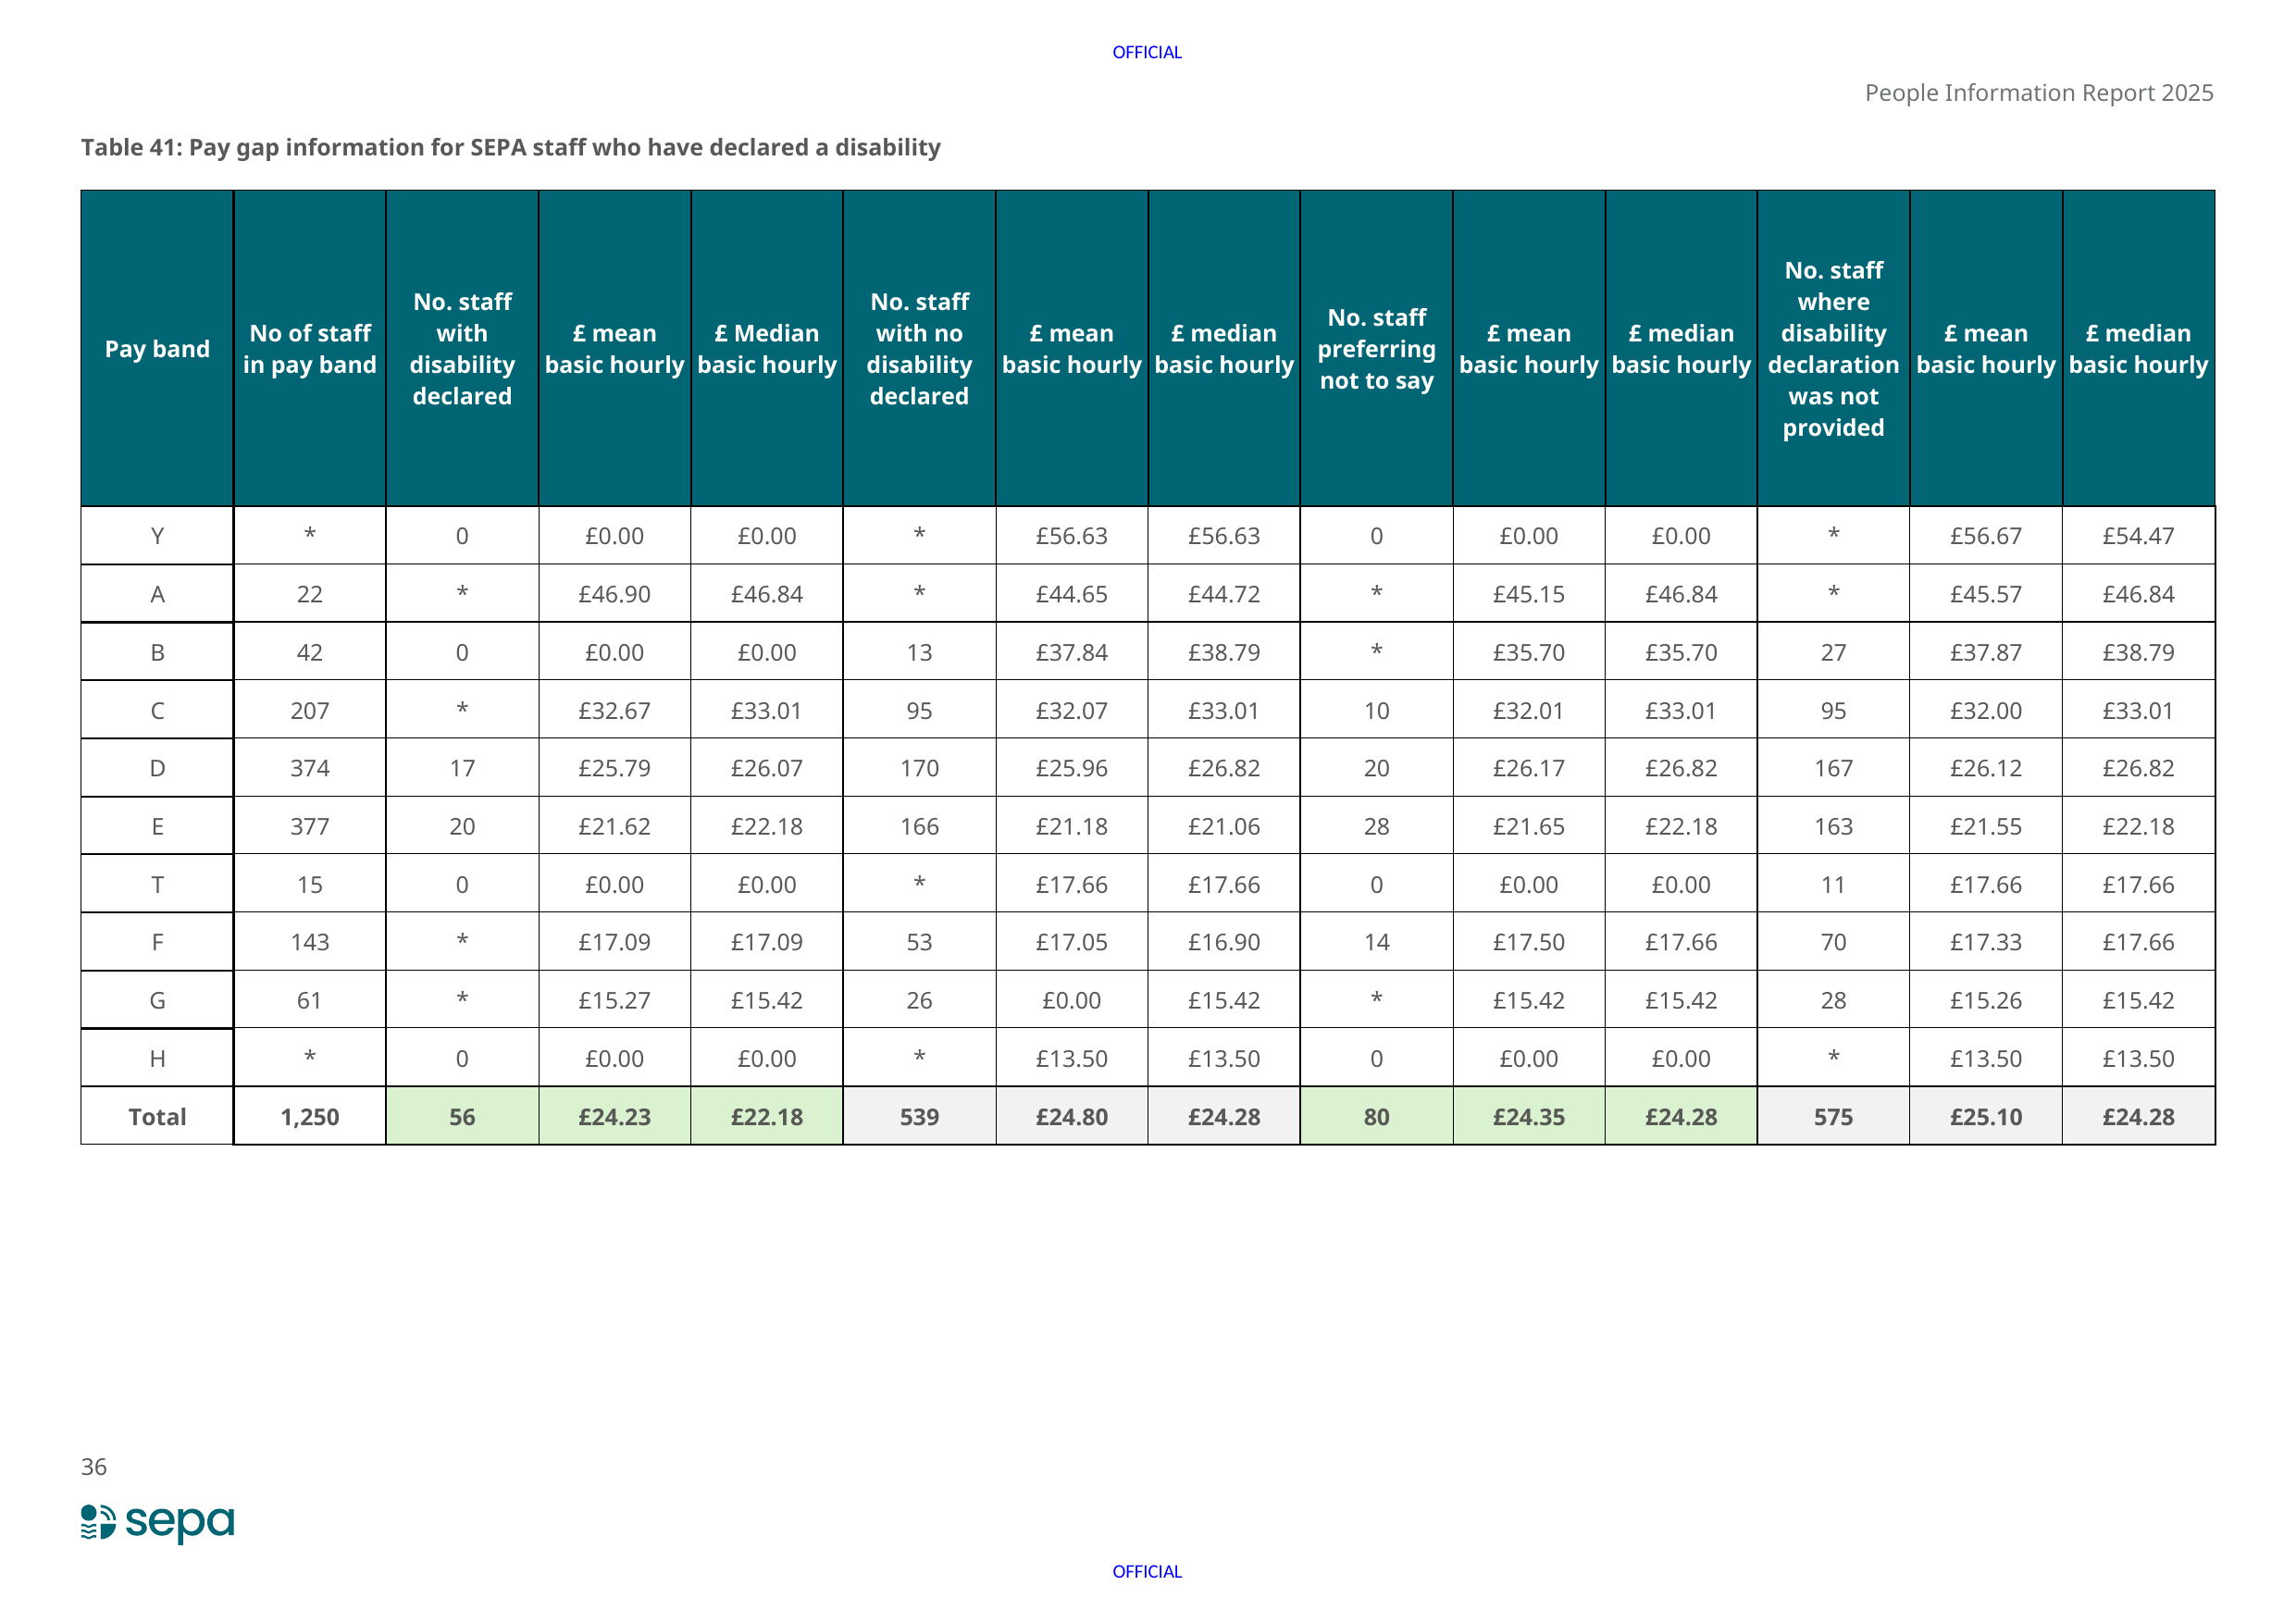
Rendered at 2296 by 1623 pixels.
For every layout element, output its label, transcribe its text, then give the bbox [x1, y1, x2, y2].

table_cell £15.42 [2063, 971, 2215, 1027]
table_cell £17.66 [1910, 854, 2062, 911]
table_cell £26.82 [1148, 738, 1299, 795]
table_cell £22.18 [691, 1087, 842, 1144]
table_cell £26.17 [1454, 738, 1605, 795]
table_cell B [81, 624, 232, 679]
text Table 41: Pay gap information for SEPA staff who have declared a disability [81, 131, 2215, 163]
table_cell E [81, 798, 232, 853]
table_cell 95 [1758, 680, 1909, 737]
table_cell * [844, 507, 996, 564]
table_header £ Median basic hourly [692, 191, 842, 505]
table_cell £32.00 [1910, 680, 2062, 737]
table_header £ mean basic hourly [997, 191, 1148, 505]
table_cell £13.50 [2063, 1028, 2215, 1085]
table_cell £25.10 [1910, 1087, 2062, 1144]
table_cell £21.65 [1454, 797, 1605, 853]
table_cell H [81, 1030, 232, 1085]
table_cell £24.28 [1148, 1087, 1299, 1144]
table_cell £0.00 [1606, 507, 1756, 564]
table_cell £33.01 [1606, 680, 1756, 737]
table_cell £46.90 [540, 564, 690, 621]
table_cell £0.00 [1606, 1028, 1756, 1085]
table_cell £25.96 [997, 738, 1148, 795]
table_cell £17.66 [997, 854, 1148, 911]
table_header No. staff with disability declared [387, 191, 538, 505]
table_cell * [1758, 507, 1909, 564]
table_cell 143 [235, 912, 385, 970]
table_cell £54.47 [2063, 507, 2215, 564]
table_cell 207 [235, 680, 385, 737]
table_cell 0 [1301, 1028, 1453, 1085]
table_cell 539 [844, 1087, 996, 1144]
table_cell £24.23 [540, 1087, 690, 1144]
table_cell * [1758, 1028, 1909, 1085]
table_cell £26.82 [2063, 738, 2215, 795]
table_cell £0.00 [691, 1028, 842, 1085]
table_cell Y [81, 507, 232, 564]
table_cell £46.84 [1606, 564, 1756, 621]
table_cell £0.00 [1606, 854, 1756, 911]
table_cell £56.63 [997, 507, 1148, 564]
table_header Pay band [81, 191, 232, 505]
table_cell £0.00 [540, 507, 690, 564]
table_header £ median basic hourly [2064, 191, 2215, 505]
table_cell 10 [1301, 680, 1453, 737]
table_cell £46.84 [2063, 564, 2215, 621]
table_cell £15.26 [1910, 971, 2062, 1027]
table_cell F [81, 913, 232, 970]
picture [81, 1505, 234, 1545]
table_cell £16.90 [1148, 912, 1299, 970]
table_cell £37.87 [1910, 623, 2062, 679]
table_cell 15 [235, 854, 385, 911]
table_cell £13.50 [997, 1028, 1148, 1085]
table_cell £0.00 [1454, 1028, 1605, 1085]
table_cell D [81, 739, 232, 795]
table_cell £25.79 [540, 738, 690, 795]
table_cell * [844, 564, 996, 621]
table_cell 70 [1758, 912, 1909, 970]
table_cell £45.15 [1454, 564, 1605, 621]
table_cell £22.18 [1606, 797, 1756, 853]
table_cell G [81, 972, 232, 1027]
table_cell £15.42 [1148, 971, 1299, 1027]
table_cell * [1301, 564, 1453, 621]
table_cell £17.66 [2063, 912, 2215, 970]
table_cell £0.00 [540, 854, 690, 911]
table_header No of staff in pay band [235, 191, 385, 505]
table_cell 170 [844, 738, 996, 795]
table_cell * [387, 680, 539, 737]
table_cell £17.09 [540, 912, 690, 970]
table_cell 27 [1758, 623, 1909, 679]
table_cell T [81, 855, 232, 911]
table_cell * [1301, 971, 1453, 1027]
table_cell £32.07 [997, 680, 1148, 737]
table_header No. staff with no disability declared [844, 191, 995, 505]
table_cell 575 [1758, 1087, 1909, 1144]
table_cell 61 [235, 971, 385, 1027]
table_cell 0 [1301, 507, 1453, 564]
table_cell £32.01 [1454, 680, 1605, 737]
table_cell * [235, 1028, 385, 1085]
table_cell £0.00 [540, 1028, 690, 1085]
table_cell £17.09 [691, 912, 842, 970]
table_cell £46.84 [691, 564, 842, 621]
table_cell 95 [844, 680, 996, 737]
table_cell 56 [387, 1087, 539, 1144]
table_cell £0.00 [997, 971, 1148, 1027]
table_cell 167 [1758, 738, 1909, 795]
table_cell £15.42 [691, 971, 842, 1027]
table_cell £26.12 [1910, 738, 2062, 795]
table_cell £37.84 [997, 623, 1148, 679]
table_cell £13.50 [1910, 1028, 2062, 1085]
table_cell 20 [1301, 738, 1453, 795]
table_cell 42 [235, 623, 385, 679]
table_header £ mean basic hourly [1911, 191, 2062, 505]
table_cell 377 [235, 797, 385, 853]
table_cell 0 [387, 623, 539, 679]
table_cell C [81, 681, 232, 737]
table_cell £24.28 [1606, 1087, 1756, 1144]
table_cell £21.62 [540, 797, 690, 853]
table_cell 26 [844, 971, 996, 1027]
table_cell 28 [1758, 971, 1909, 1027]
table_cell 53 [844, 912, 996, 970]
table_cell 22 [235, 564, 385, 621]
table_cell 0 [387, 1028, 539, 1085]
table_cell £0.00 [1454, 854, 1605, 911]
table_cell 166 [844, 797, 996, 853]
table_header £ mean basic hourly [540, 191, 690, 505]
table_cell * [387, 971, 539, 1027]
table_cell 14 [1301, 912, 1453, 970]
table_cell £33.01 [1148, 680, 1299, 737]
table_cell £56.63 [1148, 507, 1299, 564]
table_cell £56.67 [1910, 507, 2062, 564]
table_cell * [844, 854, 996, 911]
table_cell £24.35 [1454, 1087, 1605, 1144]
table_cell £15.42 [1606, 971, 1756, 1027]
table_cell £32.67 [540, 680, 690, 737]
table_cell £17.33 [1910, 912, 2062, 970]
table_cell 80 [1301, 1087, 1453, 1144]
table_cell £33.01 [2063, 680, 2215, 737]
table_cell Total [81, 1087, 232, 1144]
table_cell £22.18 [691, 797, 842, 853]
table_cell 11 [1758, 854, 1909, 911]
table_cell 28 [1301, 797, 1453, 853]
table_cell £44.72 [1148, 564, 1299, 621]
table_cell 0 [387, 854, 539, 911]
table_cell £33.01 [691, 680, 842, 737]
table_cell 20 [387, 797, 539, 853]
table_cell £0.00 [1454, 507, 1605, 564]
table_cell 17 [387, 738, 539, 795]
table_cell 0 [387, 507, 539, 564]
table_cell * [1301, 623, 1453, 679]
table_header No. staff preferring not to say [1301, 191, 1452, 505]
table_cell 374 [235, 738, 385, 795]
table_cell * [387, 564, 539, 621]
table_header £ median basic hourly [1149, 191, 1299, 505]
table_cell £21.55 [1910, 797, 2062, 853]
table_header £ median basic hourly [1607, 191, 1756, 505]
table_cell £21.18 [997, 797, 1148, 853]
table_cell £17.66 [2063, 854, 2215, 911]
table_cell £26.07 [691, 738, 842, 795]
table_header No. staff where disability declaration was not provided [1758, 191, 1909, 505]
table_cell £45.57 [1910, 564, 2062, 621]
table_cell £0.00 [691, 854, 842, 911]
table_cell £38.79 [2063, 623, 2215, 679]
table_cell £21.06 [1148, 797, 1299, 853]
table_cell £24.28 [2063, 1087, 2215, 1144]
table_cell £0.00 [691, 623, 842, 679]
table_cell £26.82 [1606, 738, 1756, 795]
table_cell £17.66 [1606, 912, 1756, 970]
table_cell £44.65 [997, 564, 1148, 621]
table_cell £24.80 [997, 1087, 1148, 1144]
table_cell £38.79 [1148, 623, 1299, 679]
table_cell £0.00 [691, 507, 842, 564]
table_cell £35.70 [1454, 623, 1605, 679]
table_cell 163 [1758, 797, 1909, 853]
table_cell £0.00 [540, 623, 690, 679]
table_cell £35.70 [1606, 623, 1756, 679]
table_cell * [844, 1028, 996, 1085]
table_cell A [81, 565, 232, 621]
table_cell £15.42 [1454, 971, 1605, 1027]
table_cell * [235, 507, 385, 564]
table_cell £13.50 [1148, 1028, 1299, 1085]
table_cell 1,250 [235, 1087, 385, 1144]
table_cell * [1758, 564, 1909, 621]
table_cell £17.05 [997, 912, 1148, 970]
table_cell 0 [1301, 854, 1453, 911]
table_cell £17.50 [1454, 912, 1605, 970]
table_cell £15.27 [540, 971, 690, 1027]
table_header £ mean basic hourly [1454, 191, 1605, 505]
table_cell £22.18 [2063, 797, 2215, 853]
table_cell * [387, 912, 539, 970]
table_cell 13 [844, 623, 996, 679]
table_cell £17.66 [1148, 854, 1299, 911]
